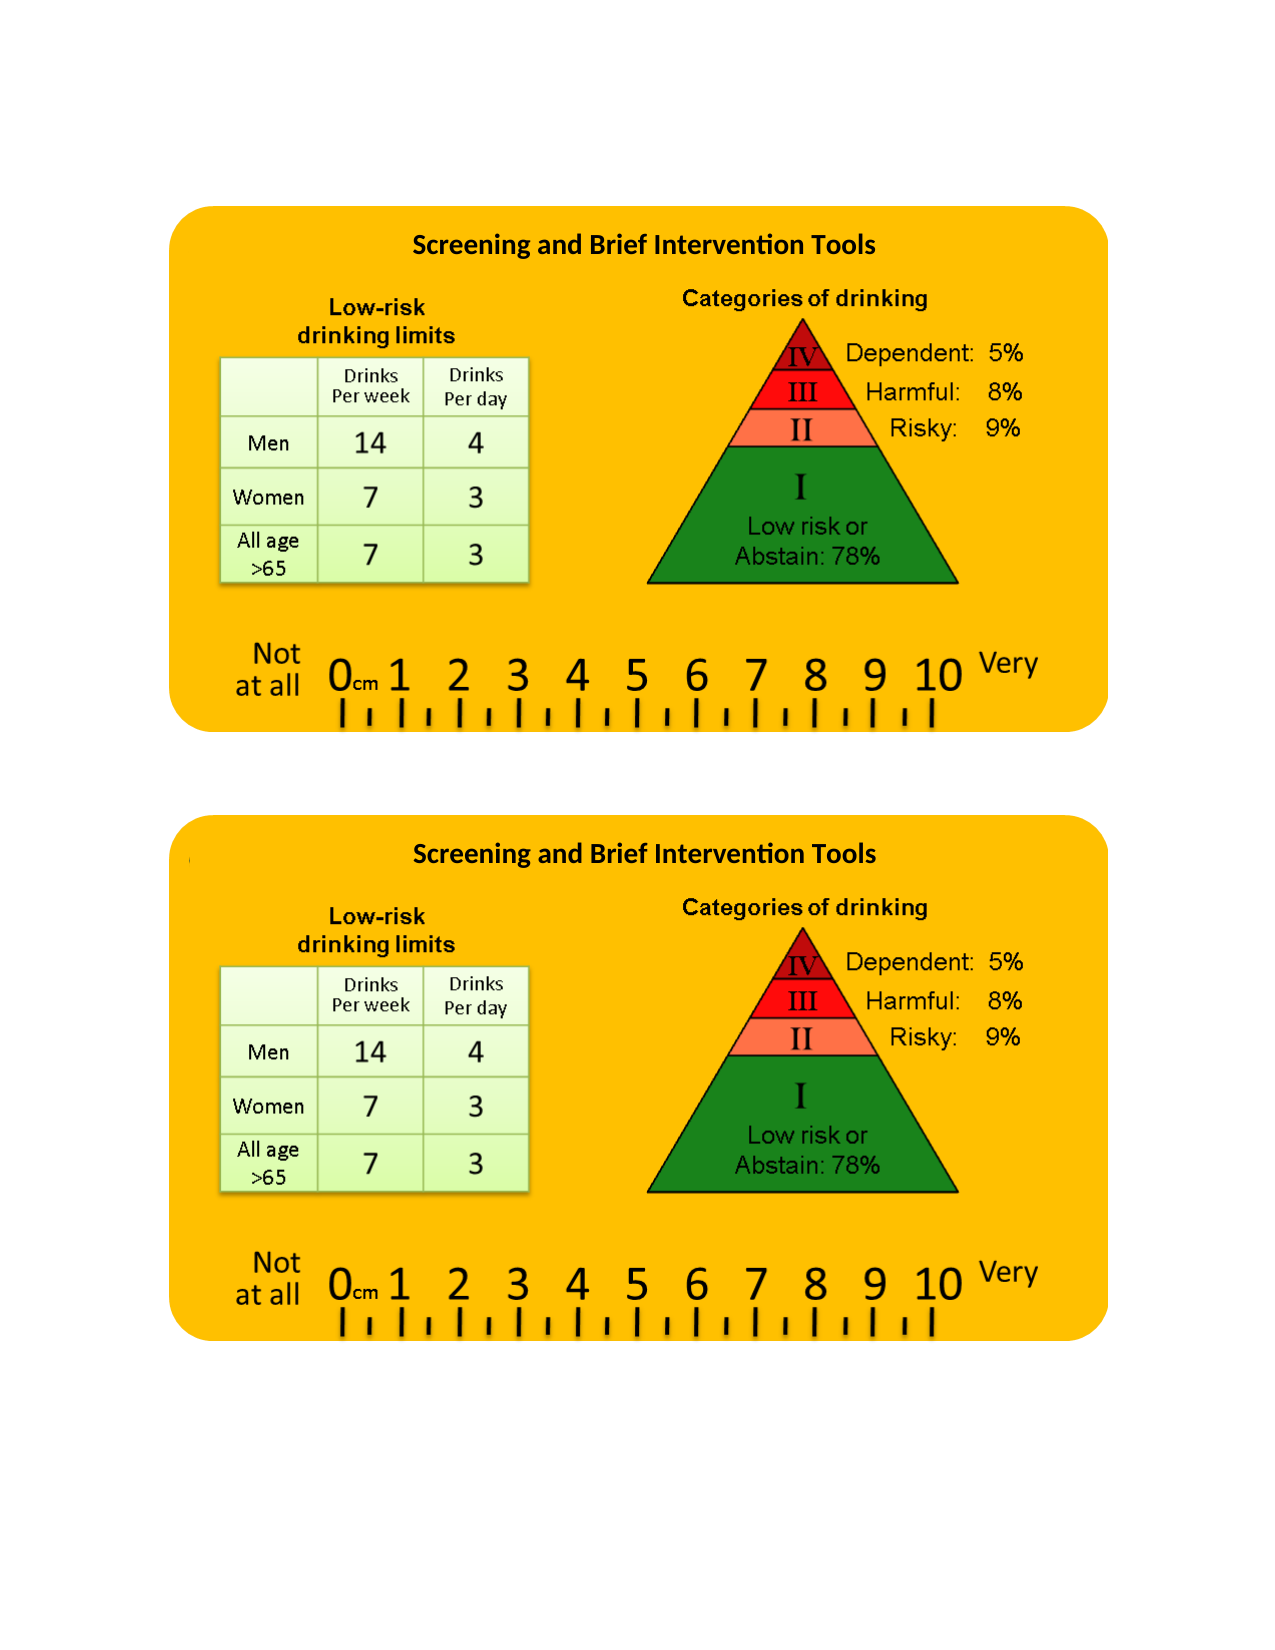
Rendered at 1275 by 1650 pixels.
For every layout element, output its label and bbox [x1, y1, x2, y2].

picture [167, 206, 1108, 738]
picture [167, 815, 1108, 1347]
